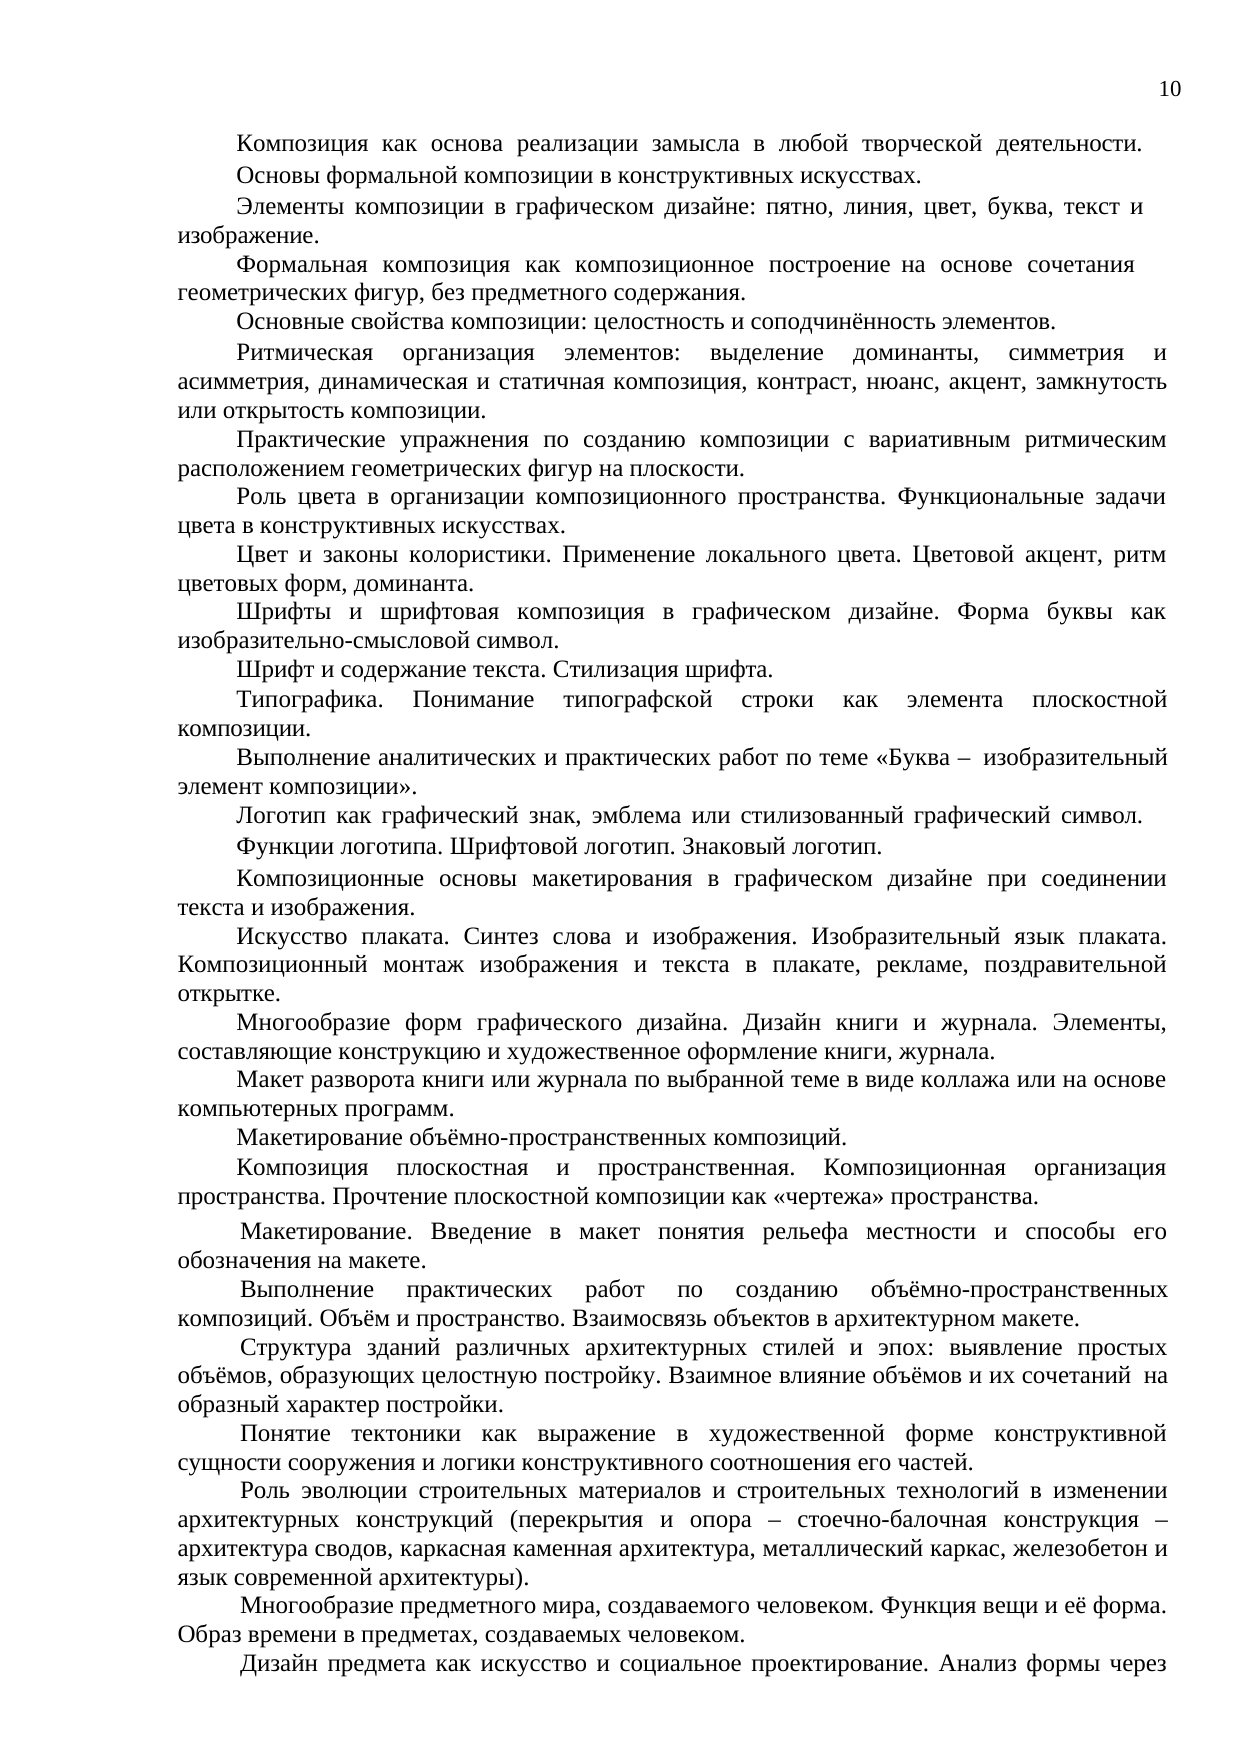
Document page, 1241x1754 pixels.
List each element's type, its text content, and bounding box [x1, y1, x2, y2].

text Многообразие форм графического дизайна. Дизайн книги и журнала. Элементы, составляющие конструкцию и художественное оформление книги, журнала. [177, 1007, 1167, 1064]
text Шрифты и шрифтовая композиция в графическом дизайне. Форма буквы как изобразительно-смысловой символ. [177, 596, 1167, 654]
text Макетирование объёмно-пространственных композиций. [177, 1122, 1181, 1151]
text Практические упражнения по созданию композиции с вариативным ритмическим расположением геометрических фигур на плоскости. [177, 424, 1167, 481]
text Понятие тектоники как выражение в художественной форме конструктивной сущности сооружения и логики конструктивного соотношения его частей. [177, 1418, 1168, 1476]
text Логотип как графический знак, эмблема или стилизованный графический символ. [177, 800, 1181, 829]
text Макетирование. Введение в макет понятия рельефа местности и способы его обозначения на макете. [177, 1216, 1168, 1274]
text Формальная композиция как композиционное построение на основе сочетания геометрических фигур, без предметного содержания. [177, 249, 1167, 306]
text Типографика. Понимание типографской строки как элемента плоскостной композиции. [177, 684, 1168, 742]
text Основы формальной композиции в конструктивных искусствах. [177, 160, 1181, 188]
text Структура зданий различных архитектурных стилей и эпох: выявление простых объёмов, образующих целостную постройку. Взаимное влияние объёмов и их сочетаний на образный характер постройки. [177, 1332, 1168, 1418]
text Функции логотипа. Шрифтовой логотип. Знаковый логотип. [177, 831, 1181, 860]
text Роль эволюции строительных материалов и строительных технологий в изменении архитектурных конструкций (перекрытия и опора – стоечно-балочная конструкция – архитектура сводов, каркасная каменная архитектура, металлический каркас, железобетон и язык современной архитектуры). [177, 1476, 1169, 1591]
text Роль цвета в организации композиционного пространства. Функциональные задачи цвета в конструктивных искусствах. [177, 481, 1167, 539]
text Основные свойства композиции: целостность и соподчинённость элементов. [177, 306, 1181, 335]
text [177, 1648, 1168, 1677]
text Элементы композиции в графическом дизайне: пятно, линия, цвет, буква, текст и изображение. [177, 191, 1181, 249]
text Композиция как основа реализации замысла в любой творческой деятельности. [177, 128, 1181, 156]
text Композиционные основы макетирования в графическом дизайне при соединении текста и изображения. [177, 863, 1167, 921]
text Макет разворота книги или журнала по выбранной теме в виде коллажа или на основе компьютерных программ. [177, 1064, 1168, 1122]
text Шрифт и содержание текста. Стилизация шрифта. [177, 654, 1181, 683]
text Выполнение практических работ по созданию объёмно-пространственных композиций. Объём и пространство. Взаимосвязь объектов в архитектурном макете. [177, 1274, 1168, 1332]
text Композиция плоскостная и пространственная. Композиционная организация пространства. Прочтение плоскостной композиции как «чертежа» пространства. [177, 1152, 1167, 1210]
text Выполнение аналитических и практических работ по теме «Буква – изобразительный элемент композиции». [177, 742, 1168, 800]
text Многообразие предметного мира, создаваемого человеком. Функция вещи и её форма. Образ времени в предметах, создаваемых человеком. [177, 1591, 1168, 1648]
text Ритмическая организация элементов: выделение доминанты, симметрия и асимметрия, динамическая и статичная композиция, контраст, нюанс, акцент, замкнутость или открытость композиции. [177, 337, 1168, 424]
text Искусство плаката. Синтез слова и изображения. Изобразительный язык плаката. Композиционный монтаж изображения и текста в плакате, рекламе, поздравительной открытке. [177, 921, 1168, 1007]
text Цвет и законы колористики. Применение локального цвета. Цветовой акцент, ритм цветовых форм, доминанта. [177, 539, 1167, 596]
